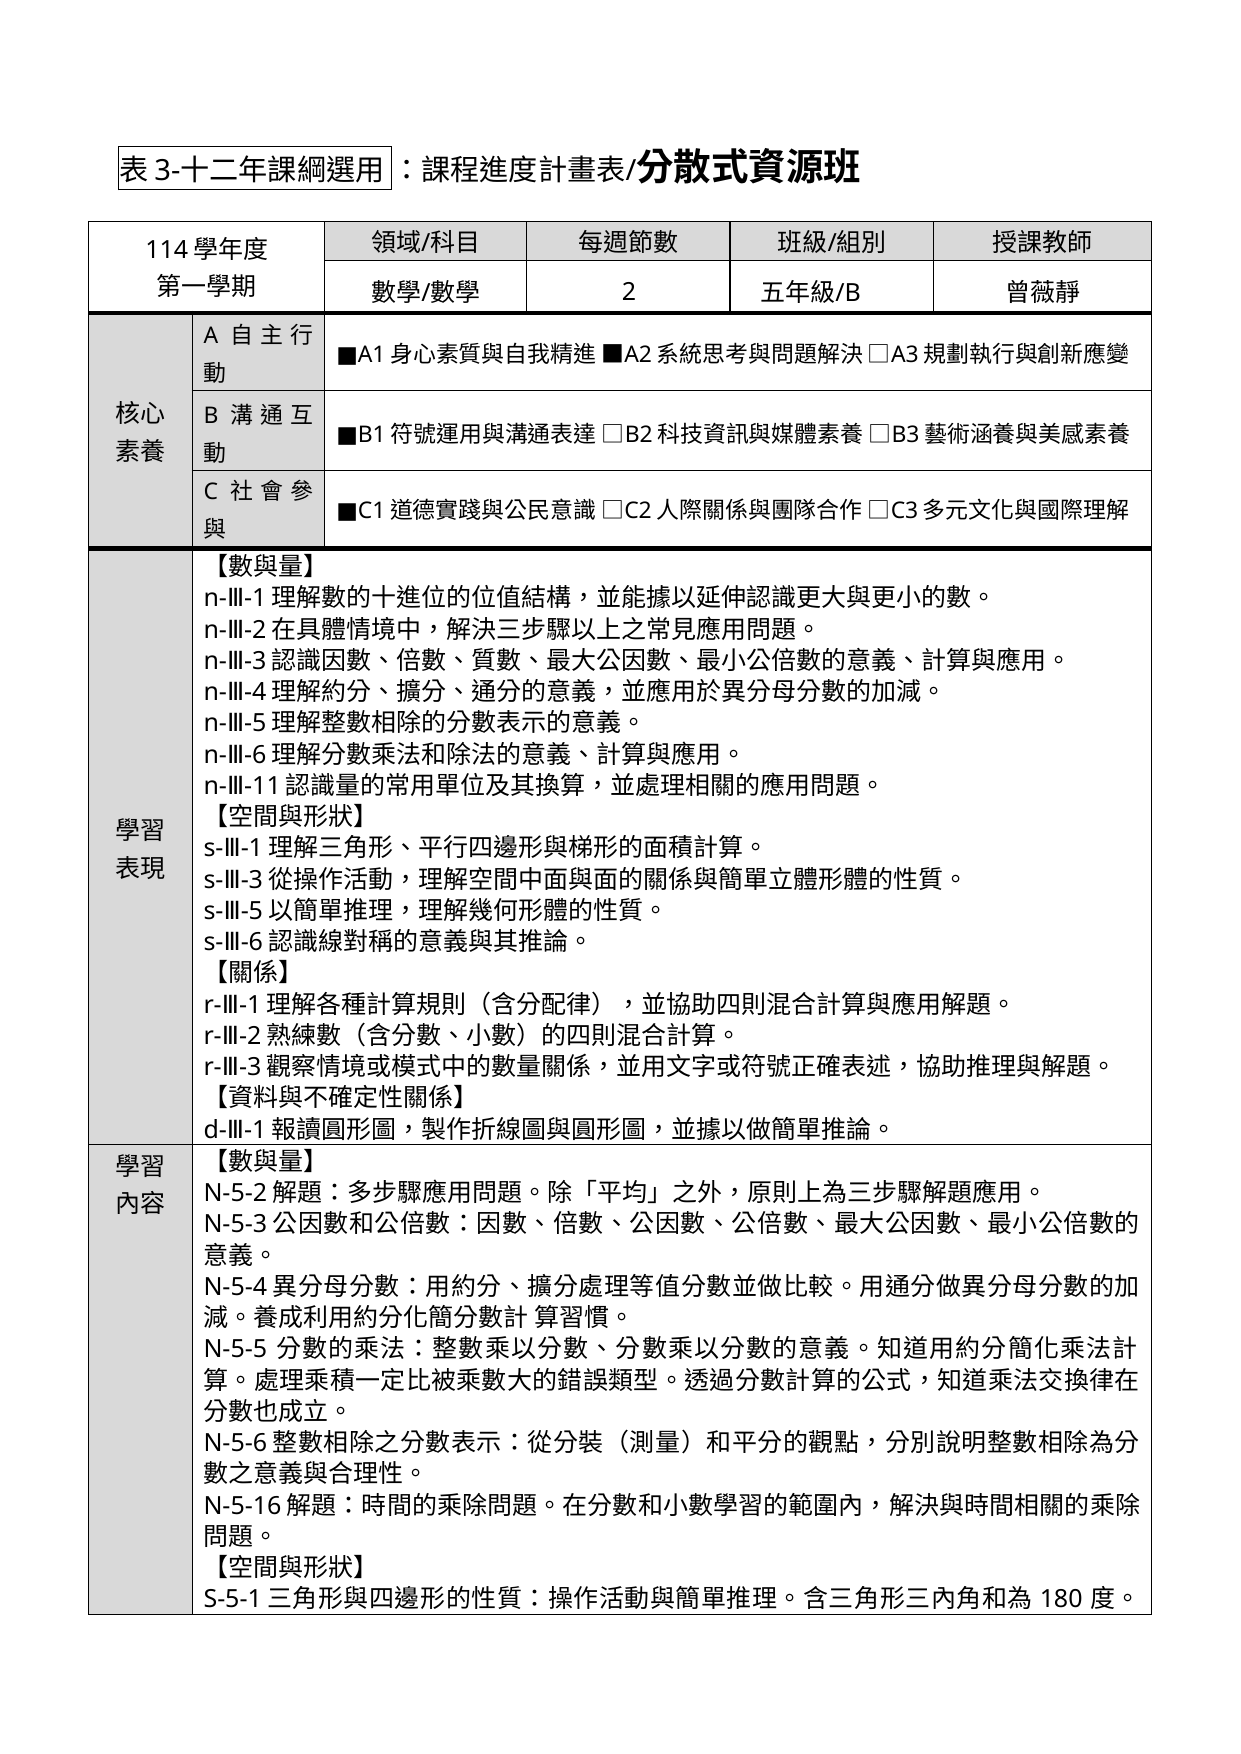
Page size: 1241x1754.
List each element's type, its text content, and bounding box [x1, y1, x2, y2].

table_cell 學習 表現 [89, 551, 192, 1144]
table_header 授課教師 [934, 222, 1151, 260]
table_header 領域/科目 [325, 222, 526, 260]
table_cell 學習 內容 [89, 1145, 192, 1614]
table_cell C社會參與 [193, 471, 324, 546]
table_cell A自主行動 [193, 315, 324, 390]
table_cell ■C1道德實踐與公民意識 □C2人際關係與團隊合作 □C3多元文化與國際理解 [325, 471, 1151, 546]
table_cell ■A1身心素質與自我精進 ■A2系統思考與問題解決 □A3規劃執行與創新應變 [325, 315, 1151, 390]
text 表3-十二年課綱選用 ：課程進度計畫表/分散式資源班 [118, 127, 1137, 202]
table_header 班級/組別 [731, 222, 933, 260]
table_header 每週節數 [527, 222, 729, 260]
table_header 114學年度 第一學期 [89, 222, 324, 311]
table_cell 數學/數學 [325, 261, 526, 311]
table_cell B溝通互動 [193, 391, 324, 470]
table_cell 曾薇靜 [934, 261, 1151, 311]
table_cell 【數與量】 n-Ⅲ-1理解數的十進位的位值結構，並能據以延伸認識更大與更小的數。 n-Ⅲ-2在具體情境中，解決三步驟以上之常見應用問題。 n-Ⅲ-3認識因數、倍數、質數、最大公因數、最小公倍數的意義、計算與應用。 n-Ⅲ-4理解約分、擴分、通分的意義，並應用於異分母分數的加減。 n-Ⅲ-5理解整數相除的分數表示的意義。 n-Ⅲ-6理解分數乘法和除法的意義、計算與應用。 n-Ⅲ-11認識量的常用單位及其換算，並處理相關的應用問題。 【空間與形狀】 s-Ⅲ-1理解三角形、平行四邊形與梯形的面積計算。 s-Ⅲ-3從操作活動，理解空間中面與面的關係與簡單立體形體的性質。 s-Ⅲ-5以簡單推理，理解幾何形體的性質。 s-Ⅲ-6認識線對稱的意義與其推論。 【關係】 r-Ⅲ-1理解各種計算規則（含分配律），並協助四則混合計算與應用解題。 r-Ⅲ-2熟練數（含分數、小數）的四則混合計算。 r-Ⅲ-3觀察情境或模式中的數量關係，並用文字或符號正確表述，協助推理與解題。 【資料與不確定性關係】 d-Ⅲ-1報讀圓形圖，製作折線圖與圓形圖，並據以做簡單推論。 [193, 551, 1151, 1144]
table_cell ■B1符號運用與溝通表達 □B2科技資訊與媒體素養 □B3藝術涵養與美感素養 [325, 391, 1151, 470]
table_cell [193, 1145, 1151, 1614]
table_cell 五年級/B [731, 261, 933, 311]
table_cell 2 [527, 261, 729, 311]
table_cell 核心 素養 [89, 315, 192, 546]
